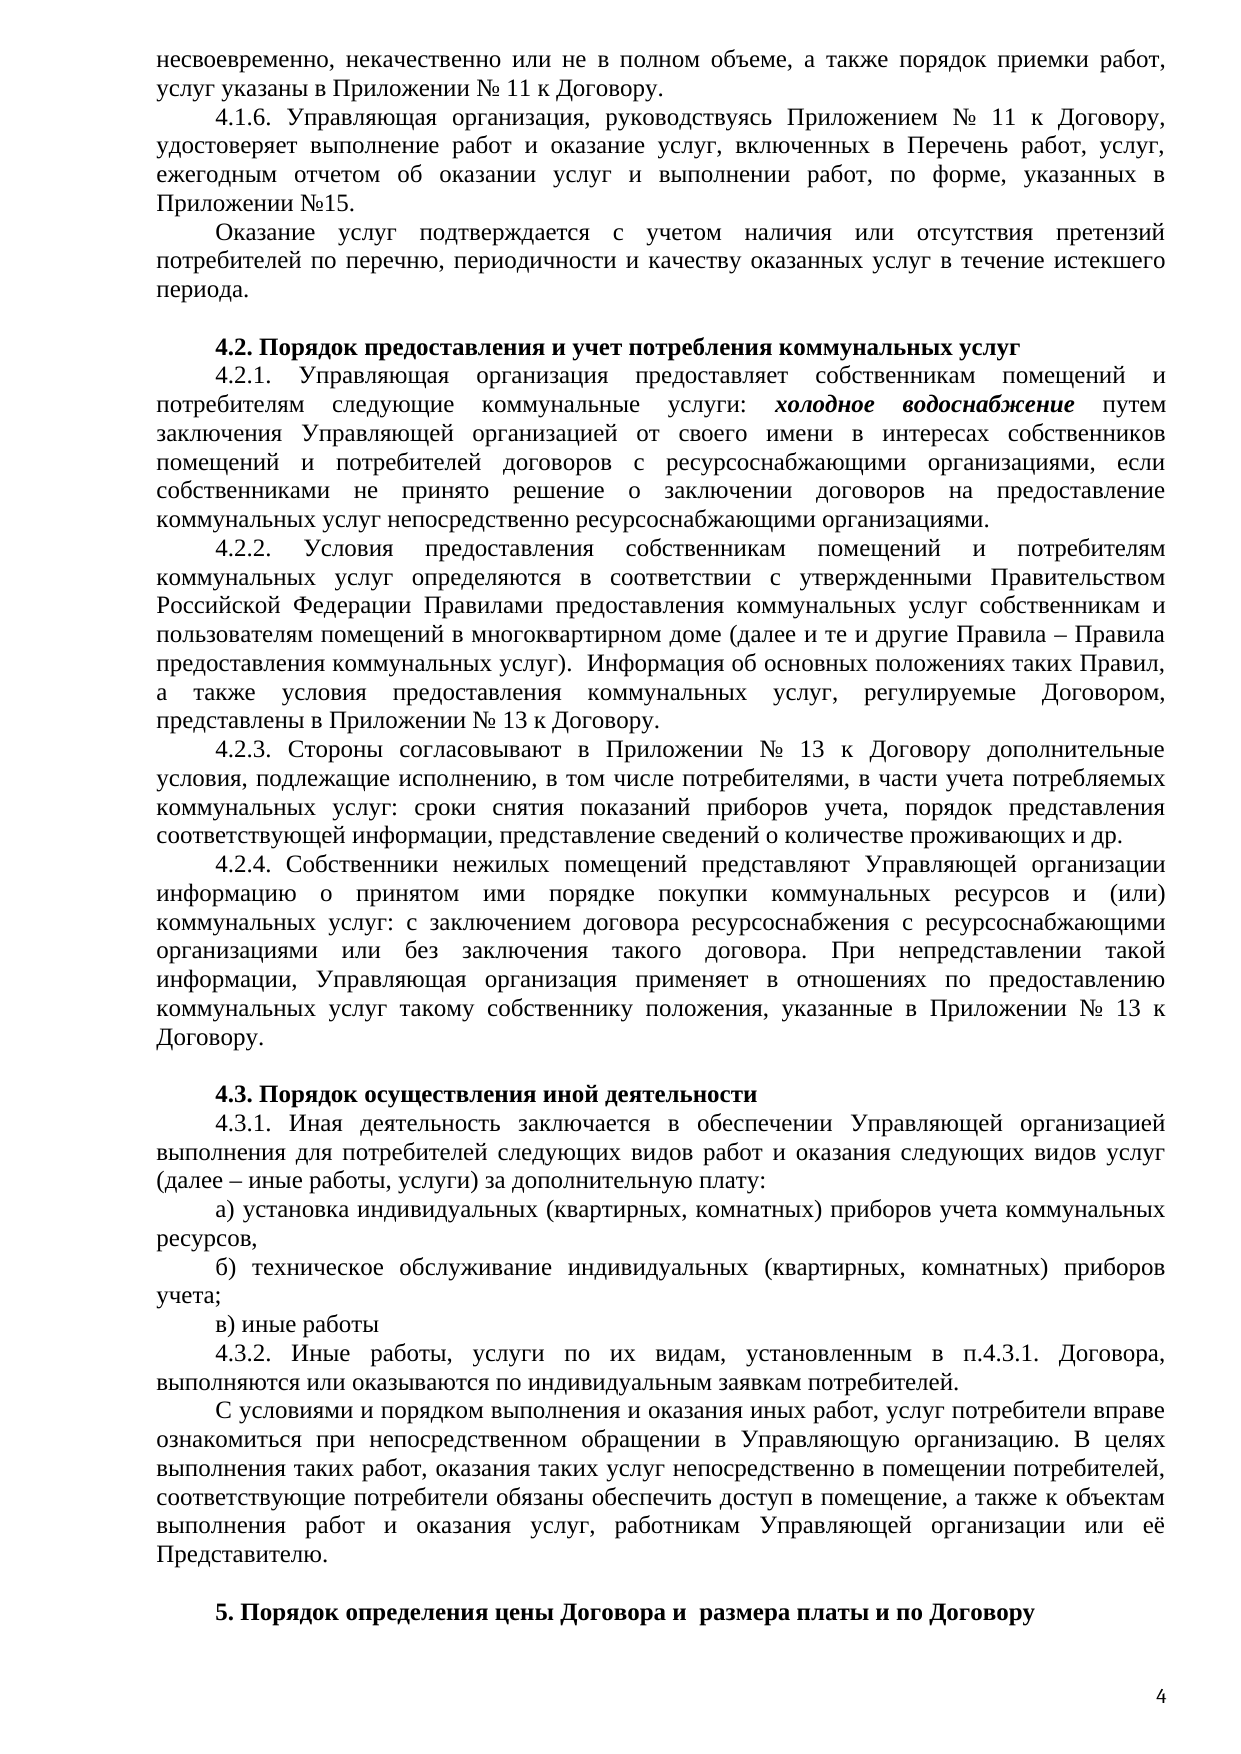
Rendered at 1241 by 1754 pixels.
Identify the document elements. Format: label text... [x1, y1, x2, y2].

text 5. Порядок определения цены Договора и размера платы и по Договору [156, 1597, 1166, 1626]
text 4.2.1. Управляющая организация предоставляет собственникам помещений и потребителям следующие коммунальные услуги: холодное водоснабжение путем заключения Управляющей организацией от своего имени в интересах собственников помещений и потребителей договоров с ресурсоснабжающими организациями, если собственниками не принято решение о заключении договоров на предоставление коммунальных услуг непосредственно ресурсоснабжающими организациями. [156, 361, 1166, 533]
text в) иные работы [156, 1309, 1166, 1338]
text 4.2.4. Собственники нежилых помещений представляют Управляющей организации информацию о принятом ими порядке покупки коммунальных ресурсов и (или) коммунальных услуг: с заключением договора ресурсоснабжения с ресурсоснабжающими организациями или без заключения такого договора. При непредставлении такой информации, Управляющая организация применяет в отношениях по предоставлению коммунальных услуг такому собственнику положения, указанные в Приложении № 13 к Договору. [156, 849, 1166, 1051]
text С условиями и порядком выполнения и оказания иных работ, услуг потребители вправе ознакомиться при непосредственном обращении в Управляющую организацию. В целях выполнения таких работ, оказания таких услуг непосредственно в помещении потребителей, соответствующие потребители обязаны обеспечить доступ в помещение, а также к объектам выполнения работ и оказания услуг, работникам Управляющей организации или её Представителю. [156, 1396, 1166, 1568]
text б) техническое обслуживание индивидуальных (квартирных, комнатных) приборов учета; [156, 1252, 1166, 1309]
text 4.1.6. Управляющая организация, руководствуясь Приложением № 11 к Договору, удостоверяет выполнение работ и оказание услуг, включенных в Перечень работ, услуг, ежегодным отчетом об оказании услуг и выполнении работ, по форме, указанных в Приложении №15. [156, 102, 1166, 217]
text 4.3.2. Иные работы, услуги по их видам, установленным в п.4.3.1. Договора, выполняются или оказываются по индивидуальным заявкам потребителей. [156, 1338, 1166, 1396]
text 4.2. Порядок предоставления и учет потребления коммунальных услуг [156, 332, 1166, 361]
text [156, 44, 1166, 102]
text 4.3. Порядок осуществления иной деятельности [156, 1079, 1166, 1108]
text 4.2.2. Условия предоставления собственникам помещений и потребителям коммунальных услуг определяются в соответствии с утвержденными Правительством Российской Федерации Правилами предоставления коммунальных услуг собственникам и пользователям помещений в многоквартирном доме (далее и те и другие Правила – Правила предоставления коммунальных услуг). Информация об основных положениях таких Правил, а также условия предоставления коммунальных услуг, регулируемые Договором, представлены в Приложении № 13 к Договору. [156, 533, 1166, 734]
text 4.2.3. Стороны согласовывают в Приложении № 13 к Договору дополнительные условия, подлежащие исполнению, в том числе потребителями, в части учета потребляемых коммунальных услуг: сроки снятия показаний приборов учета, порядок представления соответствующей информации, представление сведений о количестве проживающих и др. [156, 734, 1166, 849]
text Оказание услуг подтверждается с учетом наличия или отсутствия претензий потребителей по перечню, периодичности и качеству оказанных услуг в течение истекшего периода. [156, 217, 1166, 303]
text 4.3.1. Иная деятельность заключается в обеспечении Управляющей организацией выполнения для потребителей следующих видов работ и оказания следующих видов услуг (далее – иные работы, услуги) за дополнительную плату: [156, 1108, 1166, 1194]
text а) установка индивидуальных (квартирных, комнатных) приборов учета коммунальных ресурсов, [156, 1194, 1166, 1252]
